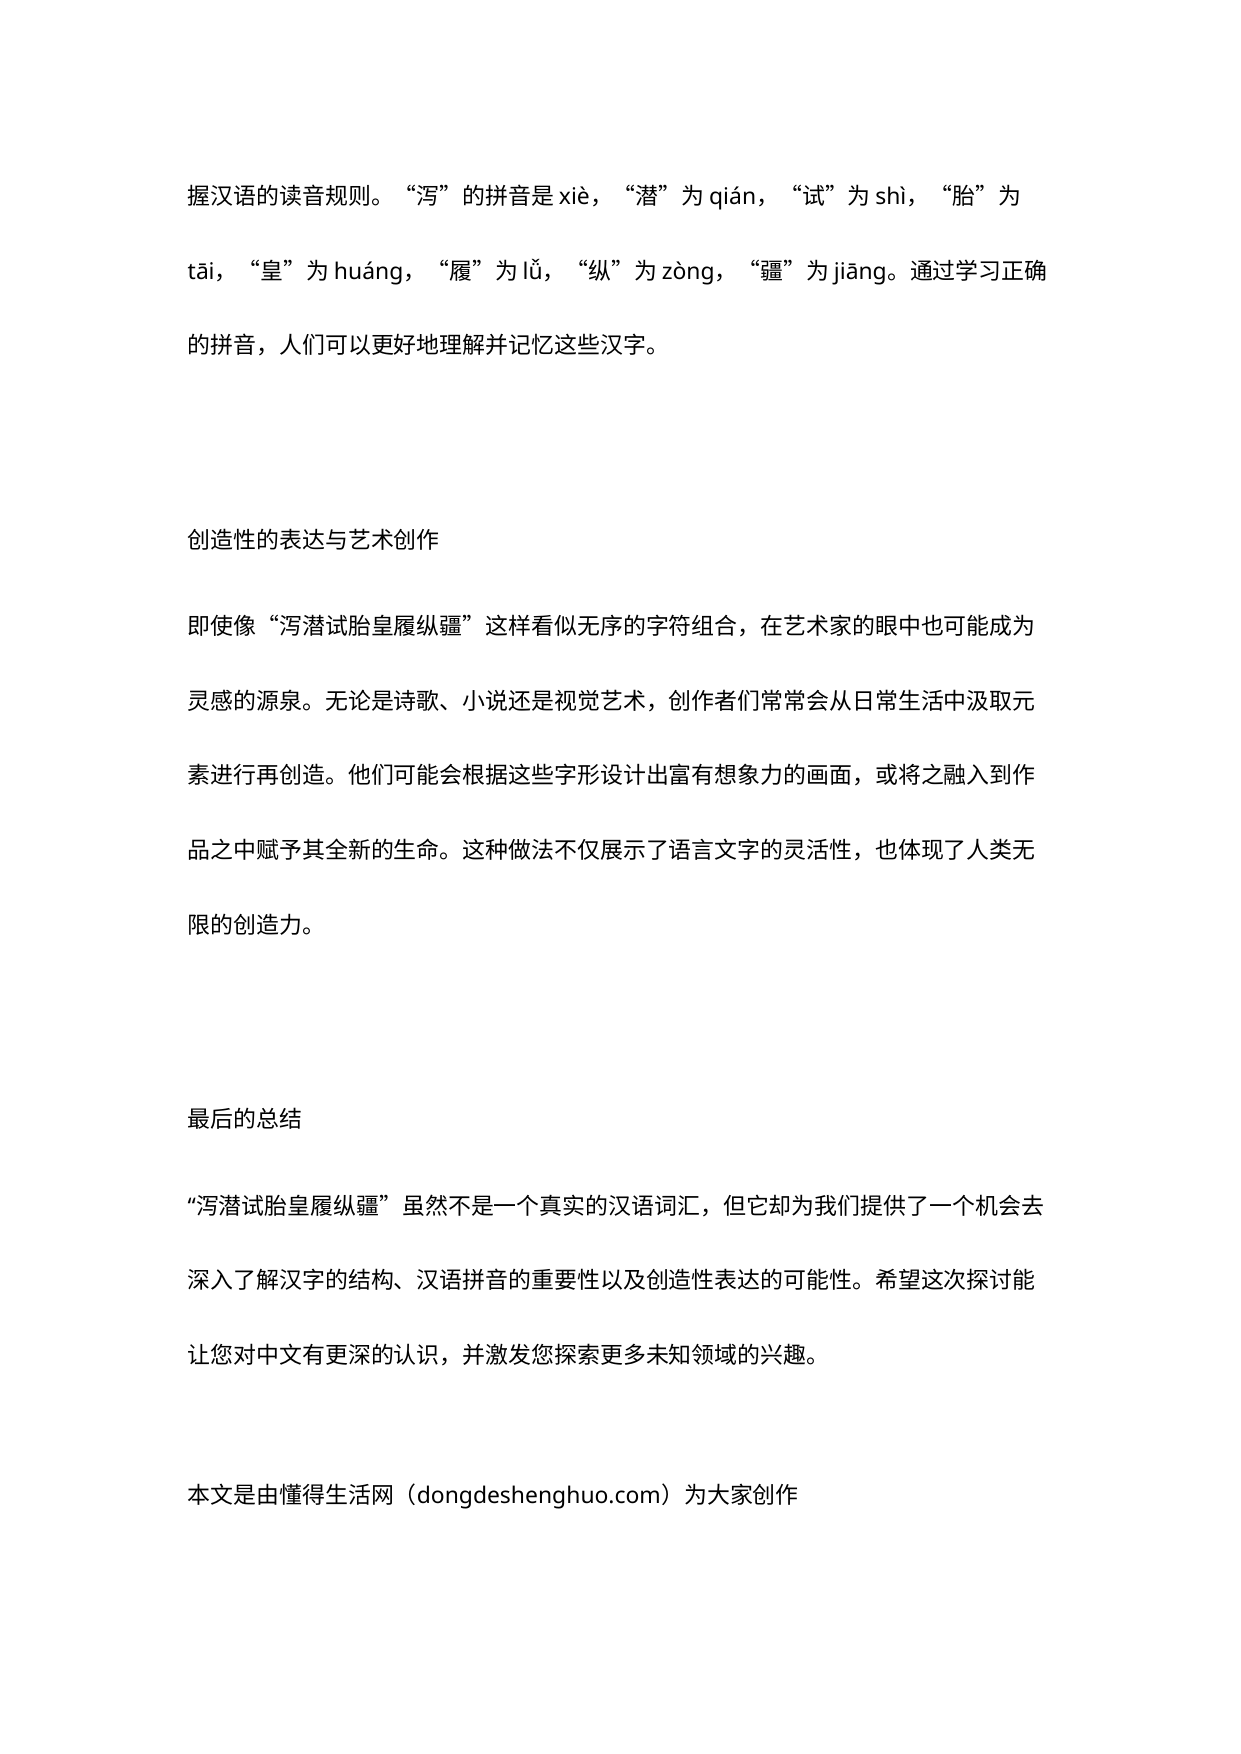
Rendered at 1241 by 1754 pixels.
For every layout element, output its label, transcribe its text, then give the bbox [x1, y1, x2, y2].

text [187, 162, 1053, 376]
text “泻潜试胎皇履纵疆”虽然不是一个真实的汉语词汇，但它却为我们提供了一个机会去深入了解汉字的结构、汉语拼音的重要性以及创造性表达的可能性。希望这次探讨能让您对中文有更深的认识，并激发您探索更多未知领域的兴趣。 [187, 1172, 1053, 1386]
text 创造性的表达与艺术创作 [187, 506, 1053, 571]
text 本文是由懂得生活网（dongdeshenghuo.com）为大家创作 [187, 1462, 1053, 1527]
text 即使像“泻潜试胎皇履纵疆”这样看似无序的字符组合，在艺术家的眼中也可能成为灵感的源泉。无论是诗歌、小说还是视觉艺术，创作者们常常会从日常生活中汲取元素进行再创造。他们可能会根据这些字形设计出富有想象力的画面，或将之融入到作品之中赋予其全新的生命。这种做法不仅展示了语言文字的灵活性，也体现了人类无限的创造力。 [187, 592, 1053, 956]
text 最后的总结 [187, 1085, 1053, 1150]
